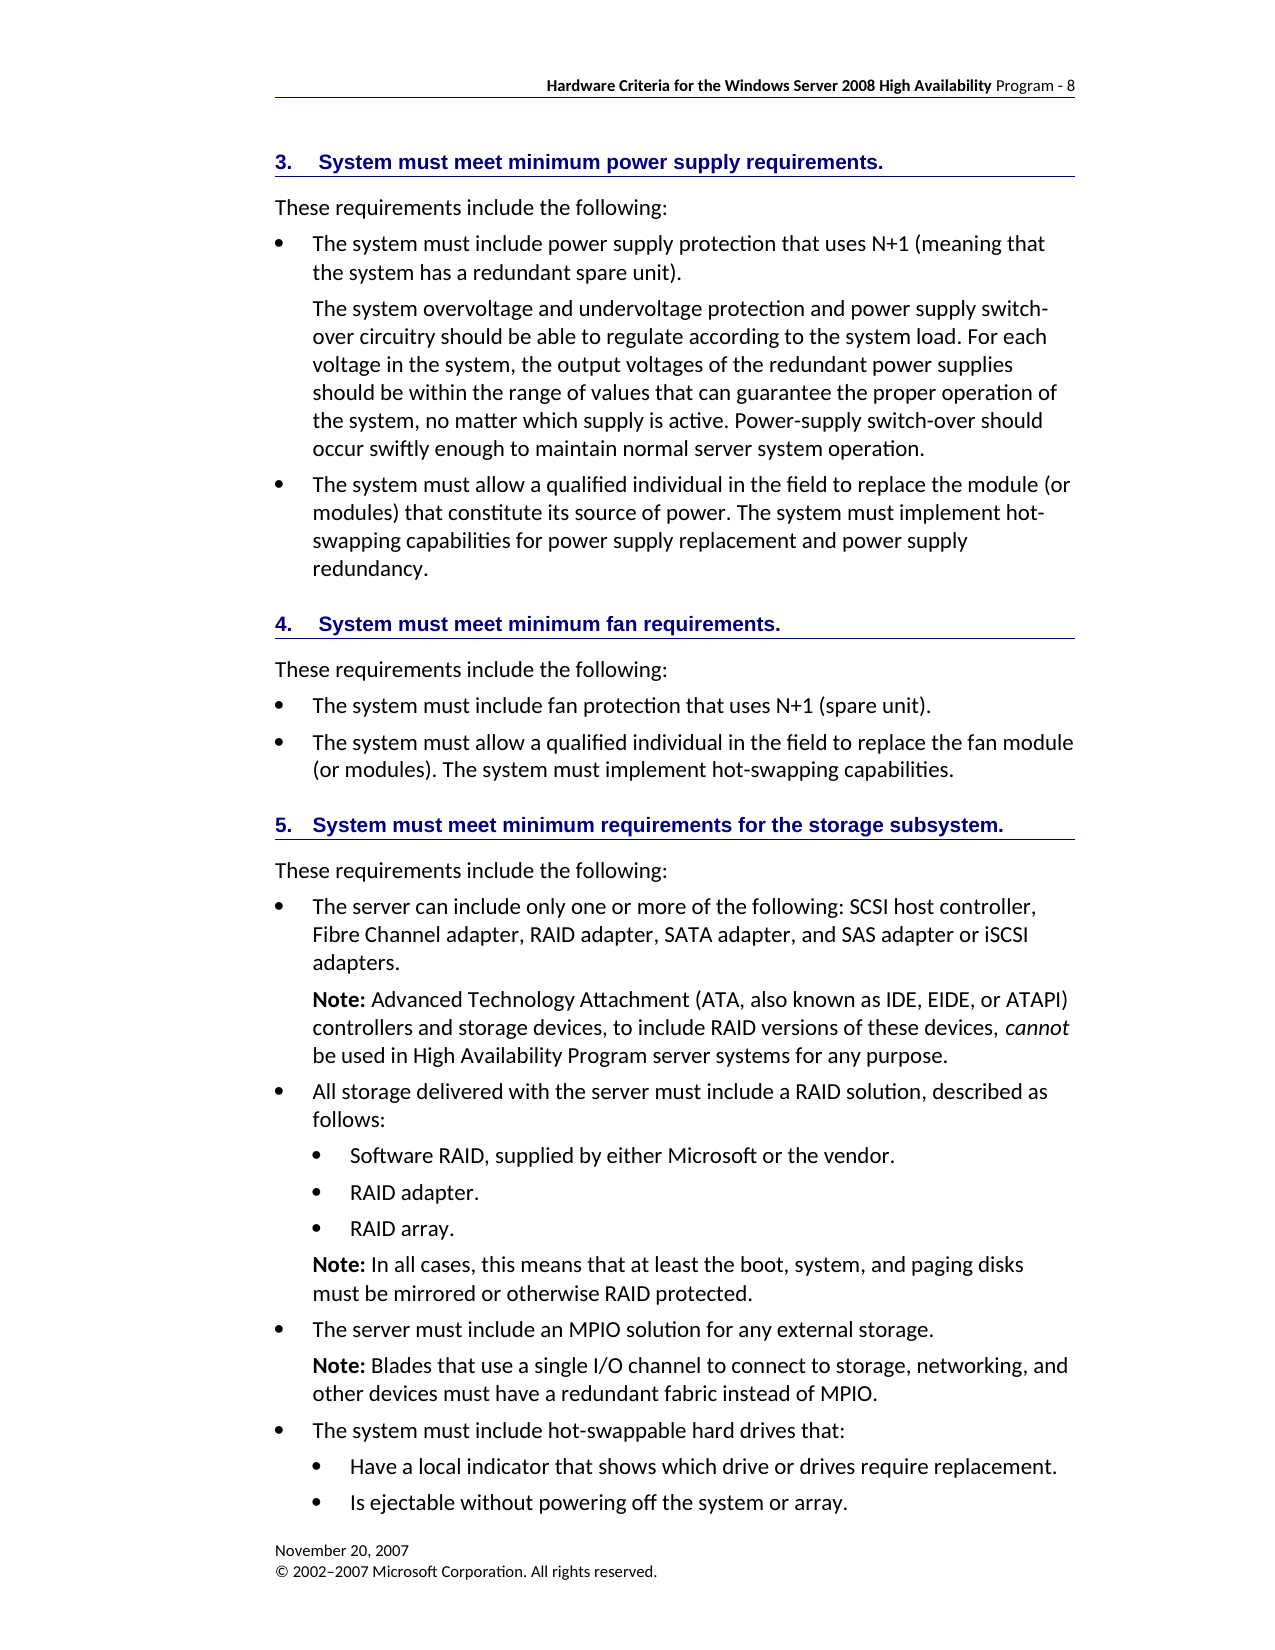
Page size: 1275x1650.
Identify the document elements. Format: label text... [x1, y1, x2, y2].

list RAID array. [312, 1214, 1075, 1242]
text Note: Advanced Technology Attachment (ATA, also known as IDE, EIDE, or ATAPI) controllers and storage devices, to include RAID versions of these devices, cannot be used in High Availability Program server systems for any purpose. [312, 985, 1075, 1069]
list The system must include fan protection that uses N+1 (spare unit). [275, 691, 1075, 719]
list Have a local indicator that shows which drive or drives require replacement. [312, 1452, 1075, 1480]
list The system must allow a qualified individual in the field to replace the fan module (or modules). The system must implement hot-swapping capabilities. [275, 728, 1075, 784]
list The system must include hot-swappable hard drives that: [275, 1416, 1075, 1444]
list The system must allow a qualified individual in the field to replace the module (or modules) that constitute its source of power. The system must implement hot-swapping capabilities for power supply replacement and power supply redundancy. [275, 470, 1075, 582]
list The system must include power supply protection that uses N+1 (meaning that the system has a redundant spare unit). [275, 229, 1075, 286]
text 5. System must meet minimum requirements for the storage subsystem. [275, 813, 1075, 839]
text These requirements include the following: [275, 655, 1075, 683]
text The system overvoltage and undervoltage protection and power supply switch-over circuitry should be able to regulate according to the system load. For each voltage in the system, the output voltages of the redundant power supplies should be within the range of values that can guarantee the proper operation of the system, no matter which supply is active. Power-supply switch-over should occur swiftly enough to maintain normal server system operation. [312, 294, 1075, 462]
text Note: In all cases, this means that at least the boot, system, and paging disks must be mirrored or otherwise RAID protected. [312, 1251, 1075, 1307]
list All storage delivered with the server must include a RAID solution, described as follows: [275, 1077, 1075, 1133]
list RAID adapter. [312, 1178, 1075, 1206]
text These requirements include the following: [275, 856, 1075, 884]
text 3. System must meet minimum power supply requirements. [275, 150, 1075, 176]
list The server must include an MPIO solution for any external storage. [275, 1315, 1075, 1343]
list Is ejectable without powering off the system or array. [312, 1488, 1075, 1516]
text 4. System must meet minimum fan requirements. [275, 612, 1075, 638]
text Note: Blades that use a single I/O channel to connect to storage, networking, and other devices must have a redundant fabric instead of MPIO. [312, 1351, 1075, 1407]
list The server can include only one or more of the following: SCSI host controller, Fibre Channel adapter, RAID adapter, SATA adapter, and SAS adapter or iSCSI adapters. [275, 892, 1075, 976]
list Software RAID, supplied by either Microsoft or the vendor. [312, 1142, 1075, 1169]
text These requirements include the following: [275, 193, 1075, 221]
